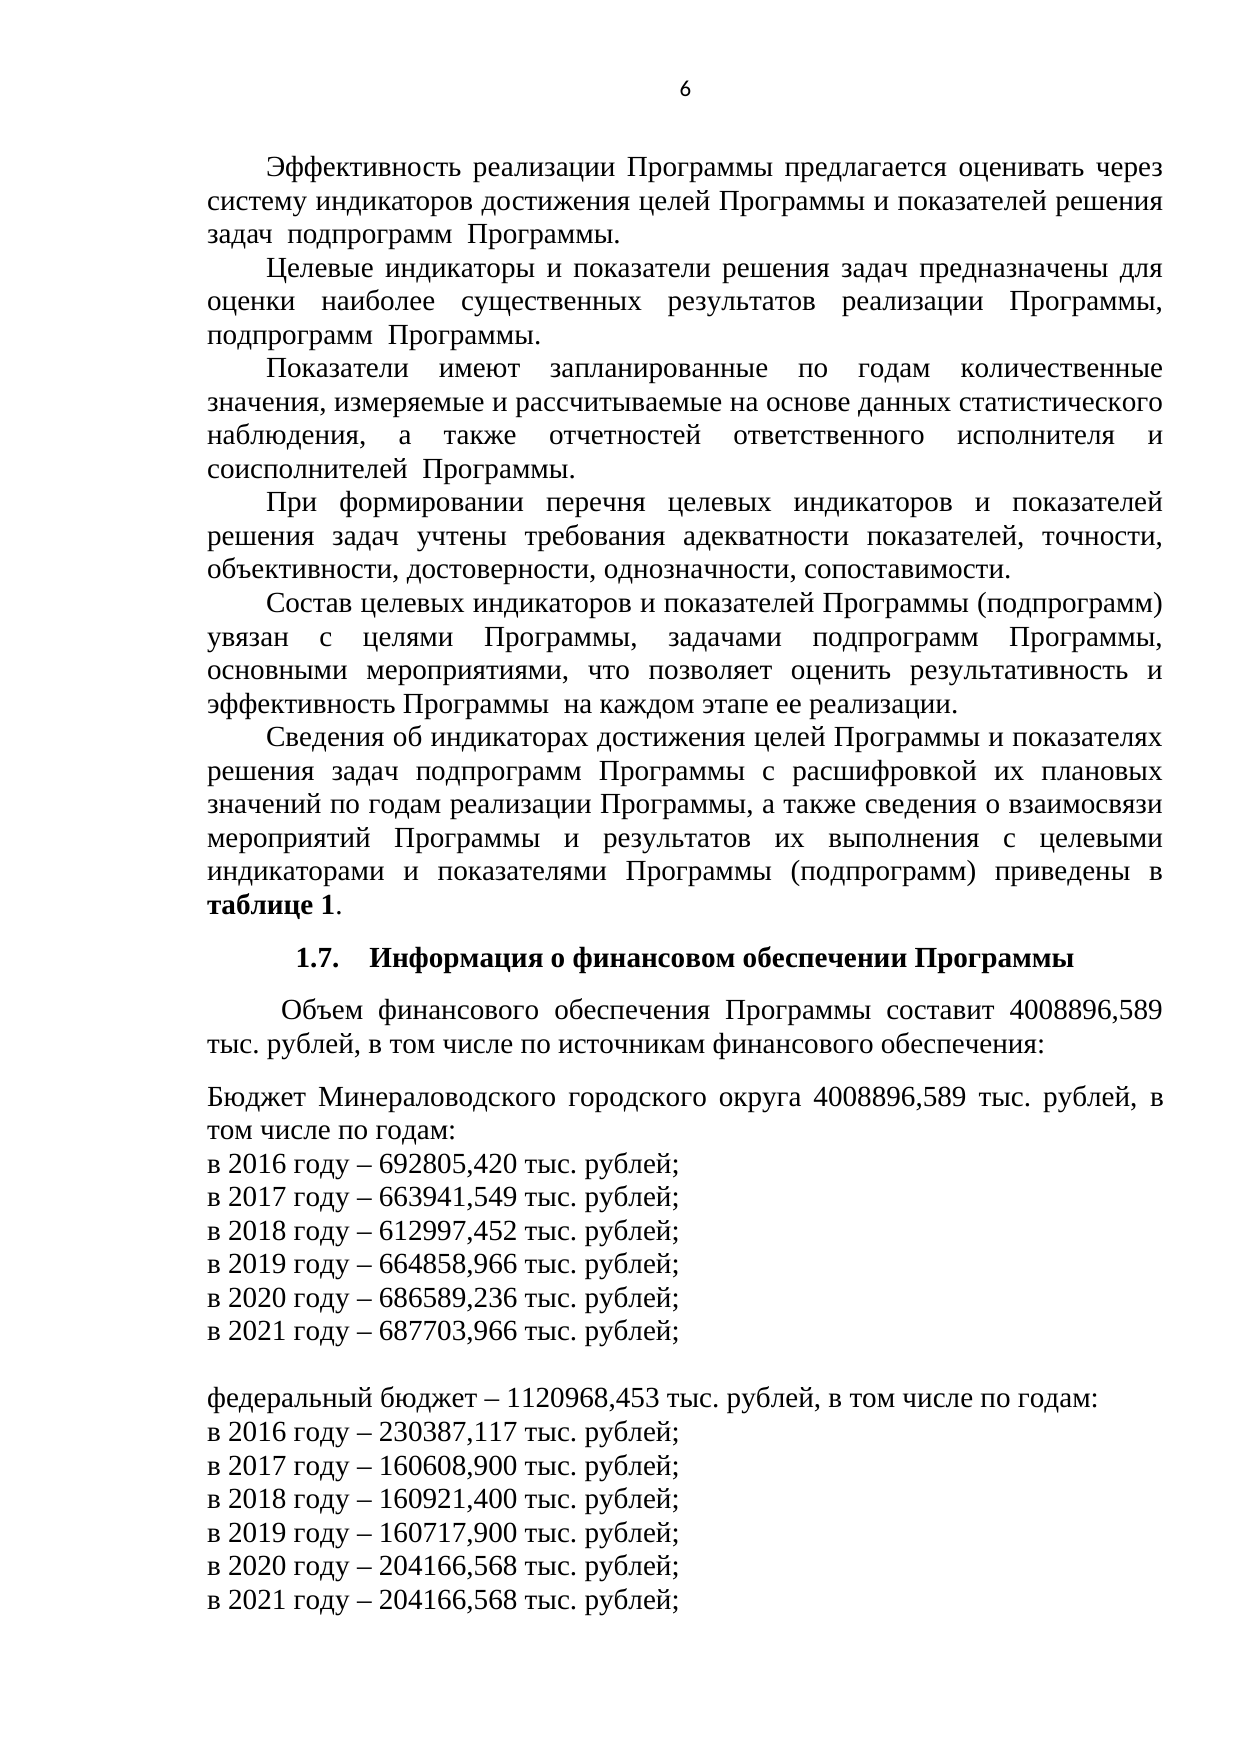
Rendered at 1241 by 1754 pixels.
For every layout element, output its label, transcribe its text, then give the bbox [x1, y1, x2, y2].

text Сведения об индикаторах достижения целей Программы и показателях решения задач подпрограмм Программы с расшифровкой их плановых значений по годам реализации Программы, а также сведения о взаимосвязи мероприятий Программы и результатов их выполнения с целевыми индикаторами и показателями Программы (подпрограмм) приведены в таблице 1. [207, 719, 1163, 921]
text в 2016 году – 230387,117 тыс. рублей; [207, 1414, 1163, 1448]
text Целевые индикаторы и показатели решения задач предназначены для оценки наиболее существенных результатов реализации Программы, подпрограмм Программы. [207, 250, 1163, 350]
text в 2019 году – 664858,966 тыс. рублей; [207, 1246, 1163, 1280]
text в 2018 году – 612997,452 тыс. рублей; [207, 1213, 1163, 1246]
text в 2017 году – 663941,549 тыс. рублей; [207, 1179, 1163, 1213]
text Эффективность реализации Программы предлагается оценивать через систему индикаторов достижения целей Программы и показателей решения задач подпрограмм Программы. [207, 149, 1163, 250]
text в 2016 году – 692805,420 тыс. рублей; [207, 1146, 1163, 1179]
list Бюджет Минераловодского городского округа 4008896,589 тыс. рублей, в том числе по годам: [207, 1079, 1163, 1146]
text Объем финансового обеспечения Программы составит 4008896,589 тыс. рублей, в том числе по источникам финансового обеспечения: [207, 992, 1163, 1059]
text Состав целевых индикаторов и показателей Программы (подпрограмм) увязан с целями Программы, задачами подпрограмм Программы, основными мероприятиями, что позволяет оценить результативность и эффективность Программы на каждом этапе ее реализации. [207, 585, 1163, 719]
text в 2017 году – 160608,900 тыс. рублей; [207, 1448, 1163, 1481]
text в 2018 году – 160921,400 тыс. рублей; [207, 1481, 1163, 1515]
text в 2021 году – 204166,568 тыс. рублей; [207, 1582, 1163, 1615]
text При формировании перечня целевых индикаторов и показателей решения задач учтены требования адекватности показателей, точности, объективности, достоверности, однозначности, сопоставимости. [207, 484, 1163, 585]
list федеральный бюджет – 1120968,453 тыс. рублей, в том числе по годам: [207, 1381, 1163, 1414]
text Показатели имеют запланированные по годам количественные значения, измеряемые и рассчитываемые на основе данных статистического наблюдения, а также отчетностей ответственного исполнителя и соисполнителей Программы. [207, 350, 1163, 484]
text в 2020 году – 204166,568 тыс. рублей; [207, 1548, 1163, 1582]
list в 2021 году – 687703,966 тыс. рублей; [207, 1313, 1163, 1347]
text в 2020 году – 686589,236 тыс. рублей; [207, 1280, 1163, 1313]
list Информация о финансовом обеспечении Программы [207, 940, 1163, 973]
text в 2019 году – 160717,900 тыс. рублей; [207, 1515, 1163, 1548]
